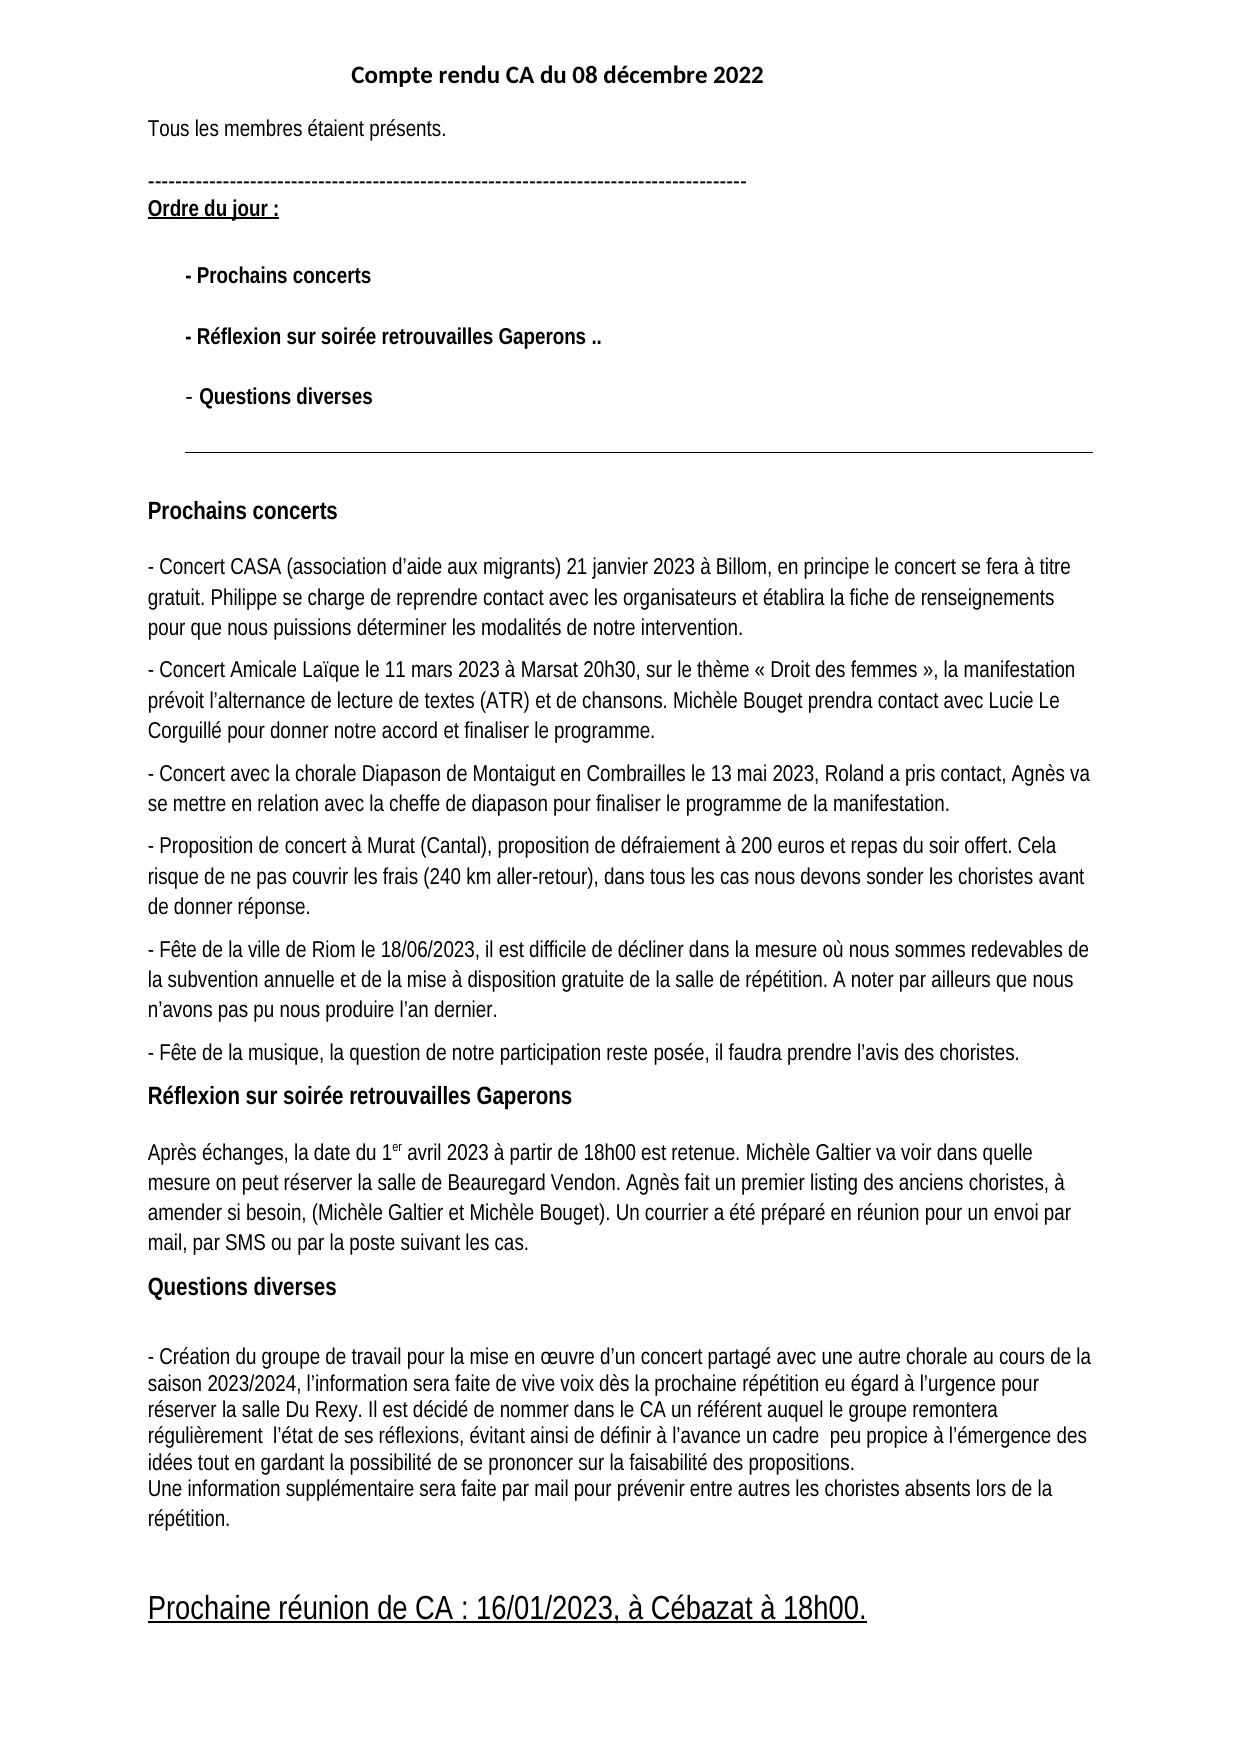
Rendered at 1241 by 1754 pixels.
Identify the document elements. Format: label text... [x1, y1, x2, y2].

text Après échanges, la date du 1er avril 2023 à partir de 18h00 est retenue. Michèle Galtier va voir dans quelle mesure on peut réserver la salle de Beauregard Vendon. Agnès fait un premier listing des anciens choristes, à amender si besoin, (Michèle Galtier et Michèle Bouget). Un courrier a été préparé en réunion pour un envoi par mail, par SMS ou par la poste suivant les cas. [148, 1139, 1093, 1256]
text Réflexion sur soirée retrouvailles Gaperons [148, 1081, 1093, 1110]
text - Concert CASA (association d’aide aux migrants) 21 janvier 2023 à Billom, en principe le concert se fera à titre gratuit. Philippe se charge de reprendre contact avec les organisateurs et établira la fiche de renseignements pour que nous puissions déterminer les modalités de notre intervention. [148, 553, 1093, 640]
text Prochaine réunion de CA : 16/01/2023, à Cébazat à 18h00. [148, 1588, 1093, 1626]
text - Fête de la musique, la question de notre participation reste posée, il faudra prendre l’avis des choristes. [148, 1039, 1093, 1065]
text - Concert Amicale Laïque le 11 mars 2023 à Marsat 20h30, sur le thème « Droit des femmes », la manifestation prévoit l’alternance de lecture de textes (ATR) et de chansons. Michèle Bouget prendra contact avec Lucie Le Corguillé pour donner notre accord et finaliser le programme. [148, 656, 1093, 743]
text ---------------------------------------------------------------------------------------- [148, 166, 1093, 194]
text Tous les membres étaient présents. [148, 115, 1093, 141]
text - Création du groupe de travail pour la mise en œuvre d’un concert partagé avec une autre chorale au cours de la saison 2023/2024, l’information sera faite de vive voix dès la prochaine répétition eu égard à l’urgence pour réserver la salle Du Rexy. Il est décidé de nommer dans le CA un référent auquel le groupe remontera régulièrement l’état de ses réflexions, évitant ainsi de définir à l’avance un cadre peu propice à l’émergence des idées tout en gardant la possibilité de se prononcer sur la faisabilité des propositions. [148, 1343, 1093, 1475]
text Prochains concerts [148, 496, 1093, 524]
text Questions diverses [148, 1272, 1093, 1301]
text Ordre du jour : [148, 194, 1093, 221]
text - Proposition de concert à Murat (Cantal), proposition de défraiement à 200 euros et repas du soir offert. Cela risque de ne pas couvrir les frais (240 km aller-retour), dans tous les cas nous devons sonder les choristes avant de donner réponse. [148, 832, 1093, 919]
text Une information supplémentaire sera faite par mail pour prévenir entre autres les choristes absents lors de la répétition. [148, 1475, 1093, 1532]
text - Concert avec la chorale Diapason de Montaigut en Combrailles le 13 mai 2023, Roland a pris contact, Agnès va se mettre en relation avec la cheffe de diapason pour finaliser le programme de la manifestation. [148, 759, 1093, 816]
text Compte rendu CA du 08 décembre 2022 [148, 59, 1093, 89]
text - Fête de la ville de Riom le 18/06/2023, il est difficile de décliner dans la mesure où nous sommes redevables de la subvention annuelle et de la mise à disposition gratuite de la salle de répétition. A noter par ailleurs que nous n’avons pas pu nous produire l’an dernier. [148, 936, 1093, 1022]
text - Prochains concerts - Réflexion sur soirée retrouvailles Gaperons .. - Questions diverses [185, 262, 1093, 409]
